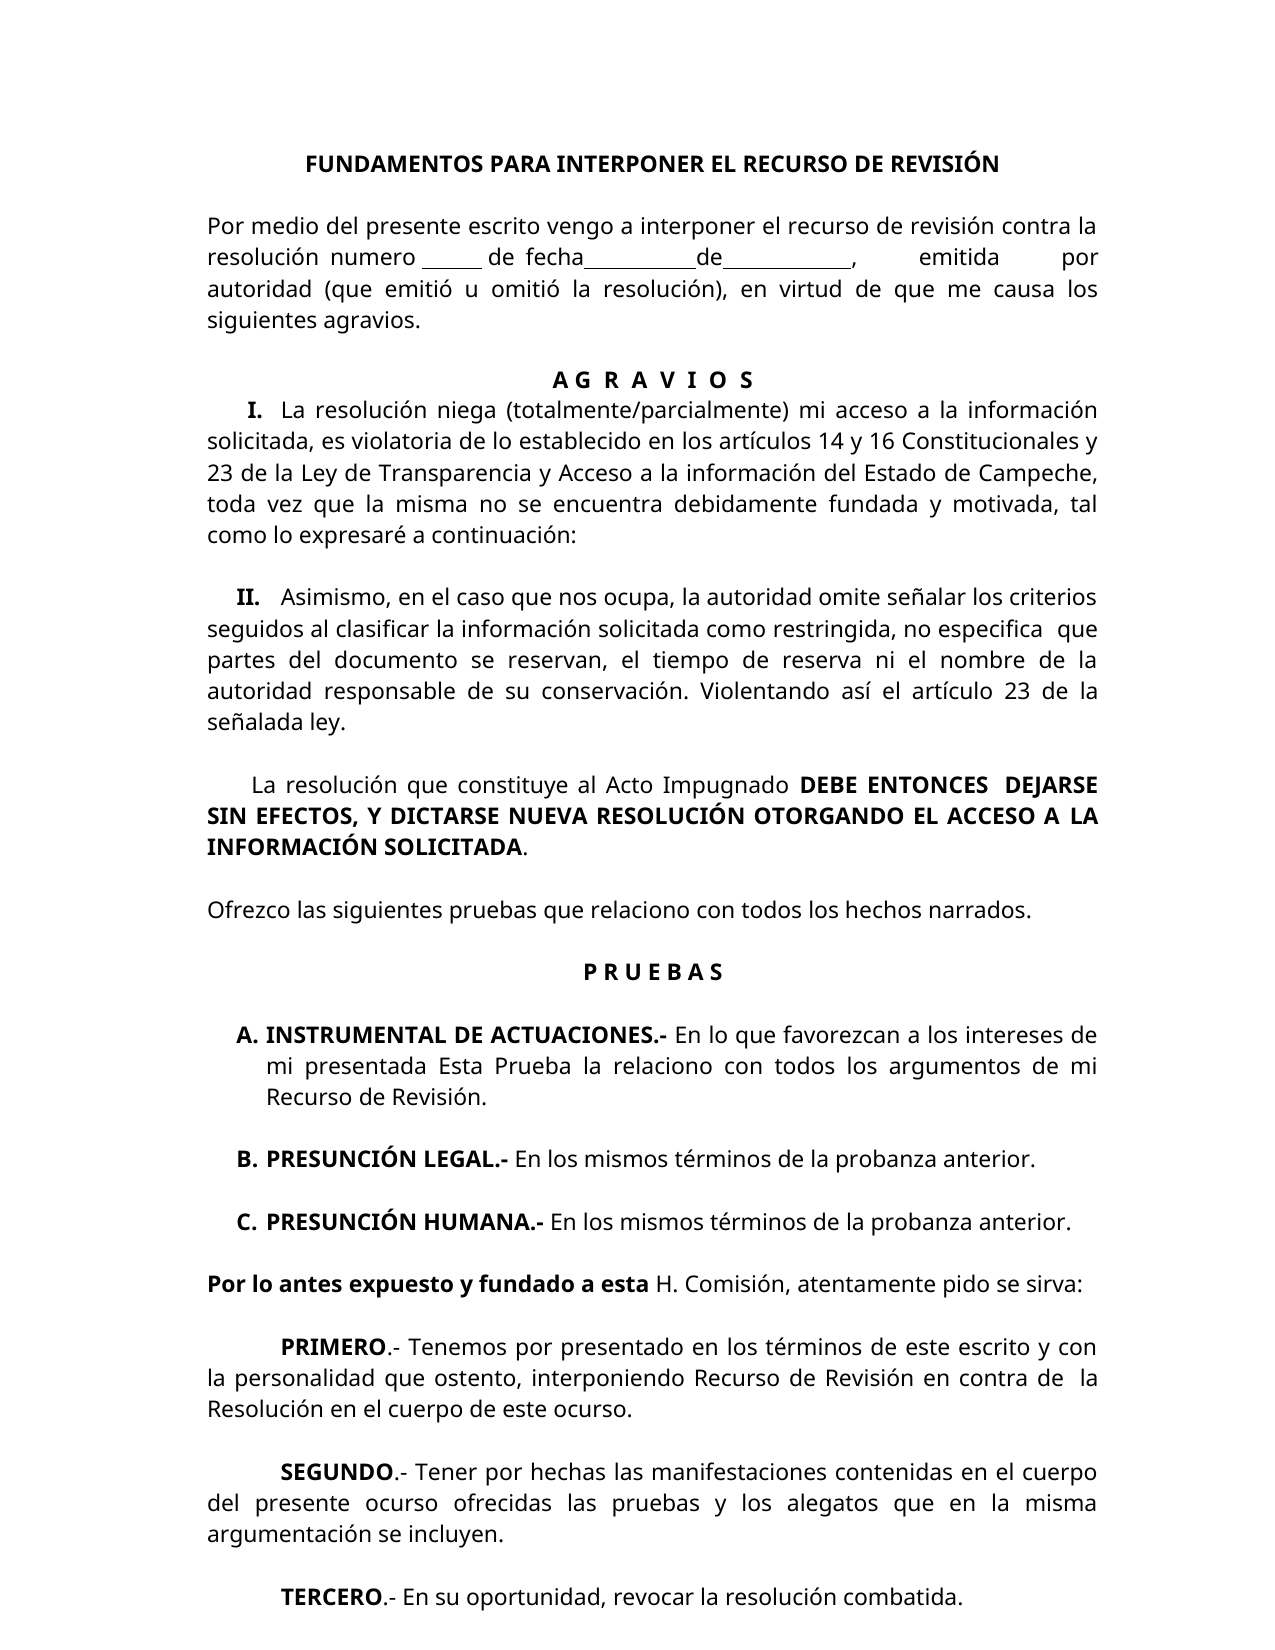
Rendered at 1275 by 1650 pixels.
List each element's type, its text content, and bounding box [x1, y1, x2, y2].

list La resolución niega (totalmente/parcialmente) mi acceso a la información solicitada, es violatoria de lo establecido en los artículos 14 y 16 Constitucionales y 23 de la Ley de Transparencia y Acceso a la información del Estado de Campeche, toda vez que la misma no se encuentra debidamente fundada y motivada, tal como lo expresaré a continuación: [207, 394, 1098, 550]
text Por lo antes expuesto y fundado a esta H. Comisión, atentamente pido se sirva: [207, 1268, 1110, 1299]
list PRESUNCIÓN HUMANA.- En los mismos términos de la probanza anterior. [236, 1206, 1110, 1237]
subtitle P R U E B A S [288, 956, 1017, 987]
text TERCERO.- En su oportunidad, revocar la resolución combatida. [281, 1580, 1110, 1612]
text PRIMERO.- Tenemos por presentado en los términos de este escrito y con la personalidad que ostento, interponiendo Recurso de Revisión en contra de la Resolución en el cuerpo de este ocurso. [207, 1331, 1098, 1424]
text SEGUNDO.- Tener por hechas las manifestaciones contenidas en el cuerpo del presente ocurso ofrecidas las pruebas y los alegatos que en la misma argumentación se incluyen. [207, 1456, 1098, 1549]
list INSTRUMENTAL DE ACTUACIONES.- En lo que favorezcan a los intereses de mi presentada Esta Prueba la relaciono con todos los argumentos de mi Recurso de Revisión. [236, 1019, 1098, 1112]
subtitle A G R A V I O S [288, 366, 1017, 394]
subtitle FUNDAMENTOS PARA INTERPONER EL RECURSO DE REVISIÓN [288, 147, 1017, 179]
text Ofrezco las siguientes pruebas que relaciono con todos los hechos narrados. [207, 894, 1110, 925]
list PRESUNCIÓN LEGAL.- En los mismos términos de la probanza anterior. [236, 1143, 1110, 1175]
text La resolución que constituye al Acto Impugnado DEBE ENTONCES DEJARSE SIN EFECTOS, Y DICTARSE NUEVA RESOLUCIÓN OTORGANDO EL ACCESO A LA INFORMACIÓN SOLICITADA. [207, 769, 1098, 862]
list Asimismo, en el caso que nos ocupa, la autoridad omite señalar los criterios seguidos al clasificar la información solicitada como restringida, no especifica que partes del documento se reservan, el tiempo de reserva ni el nombre de la autoridad responsable de su conservación. Violentando así el artículo 23 de la señalada ley. [207, 581, 1098, 737]
text Por medio del presente escrito vengo a interponer el recurso de revisión contra la resolución numero de fecha de , emitida por autoridad (que emitió u omitió la resolución), en virtud de que me causa los siguientes agravios. [207, 210, 1098, 335]
